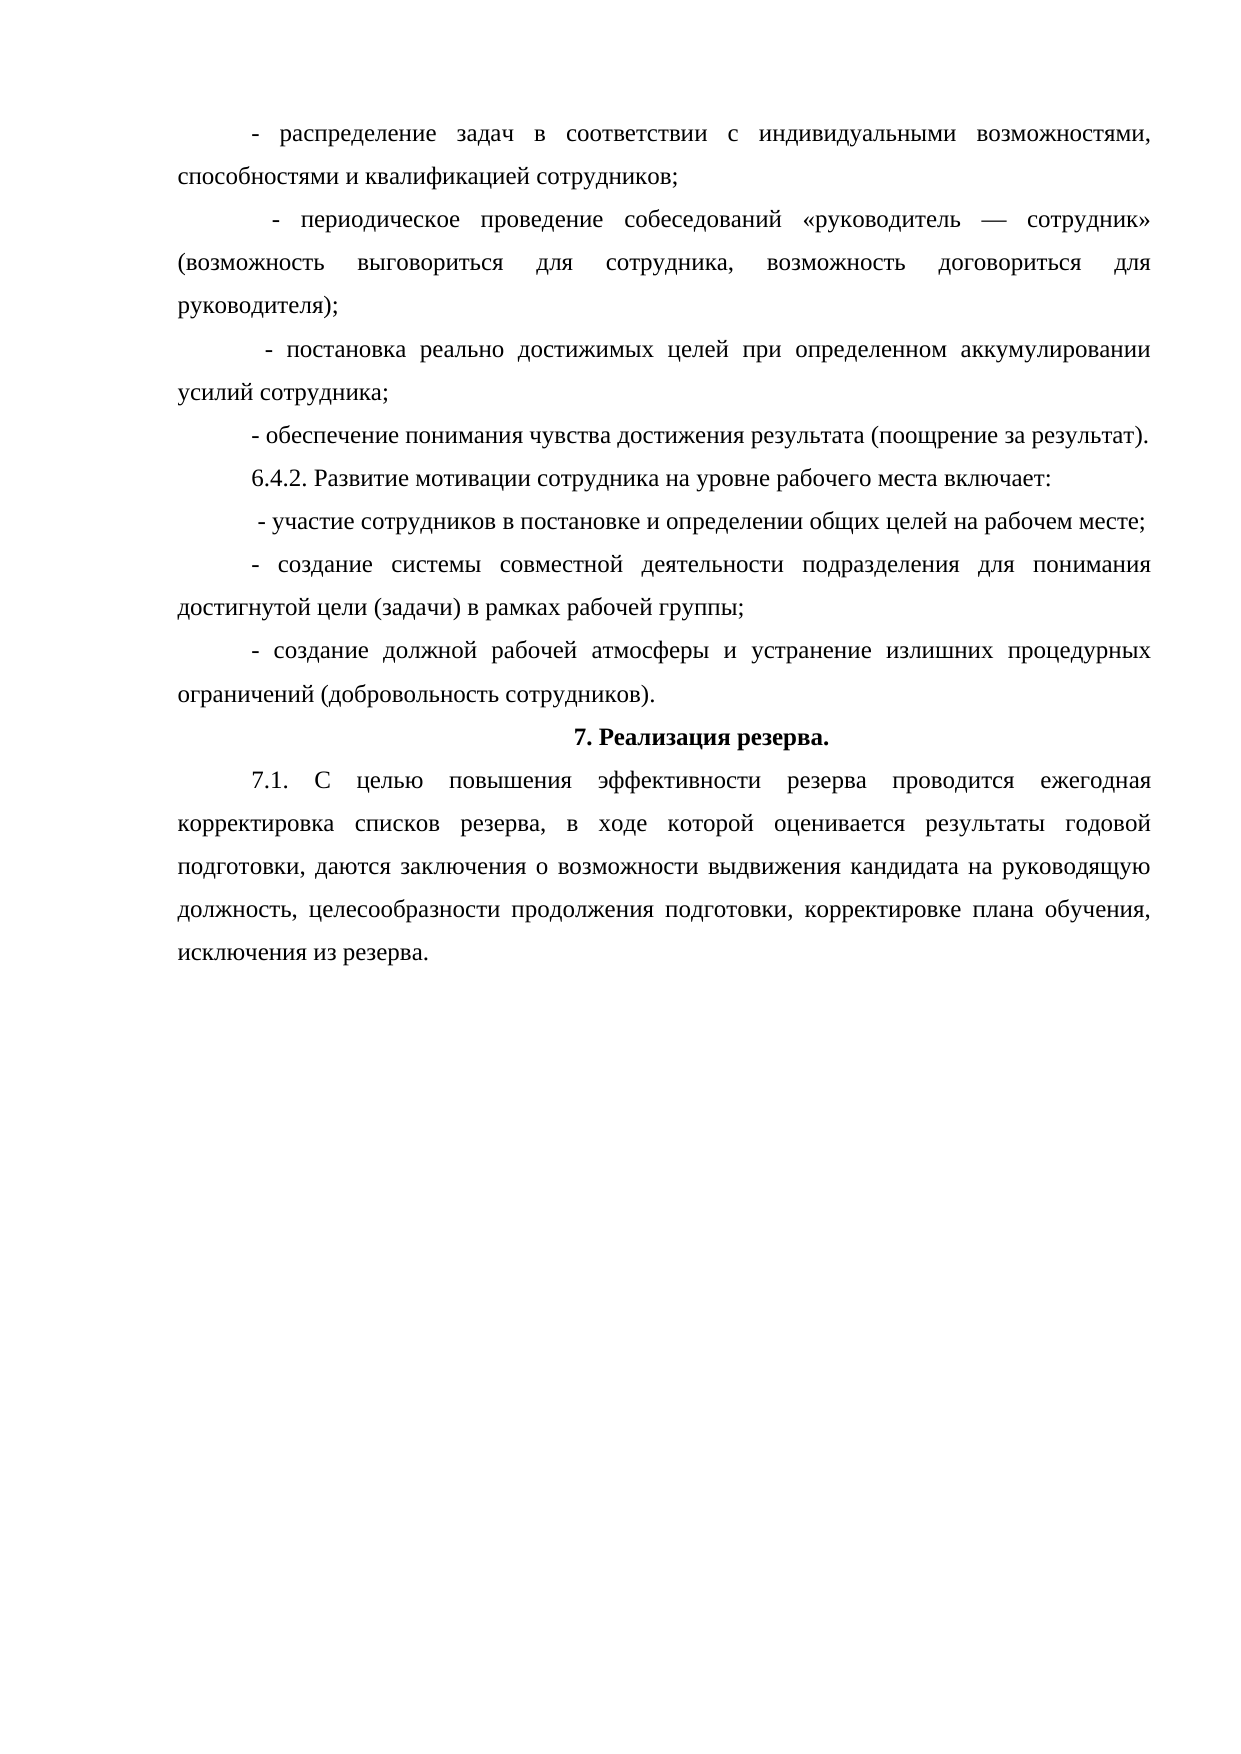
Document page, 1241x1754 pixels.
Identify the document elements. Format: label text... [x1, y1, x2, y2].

text - создание системы совместной деятельности подразделения для понимания достигнутой цели (задачи) в рамках рабочей группы; [177, 549, 1152, 621]
text - обеспечение понимания чувства достижения результата (поощрение за результат). [177, 420, 1152, 449]
text - периодическое проведение собеседований «руководитель — сотрудник» (возможность выговориться для сотрудника, возможность договориться для руководителя); [177, 204, 1152, 319]
text - постановка реально достижимых целей при определенном аккумулировании усилий сотрудника; [177, 334, 1152, 406]
text - создание должной рабочей атмосферы и устранение излишних процедурных ограничений (добровольность сотрудников). [177, 636, 1152, 707]
text 7.1. С целью повышения эффективности резерва проводится ежегодная корректировка списков резерва, в ходе которой оценивается результаты годовой подготовки, даются заключения о возможности выдвижения кандидата на руководящую должность, целесообразности продолжения подготовки, корректировке плана обучения, исключения из резерва. [177, 765, 1152, 966]
text 7. Реализация резерва. [177, 722, 1152, 751]
text - распределение задач в соответствии с индивидуальными возможностями, способностями и квалификацией сотрудников; [177, 118, 1152, 190]
text - участие сотрудников в постановке и определении общих целей на рабочем месте; [177, 506, 1152, 535]
text 6.4.2. Развитие мотивации сотрудника на уровне рабочего места включает: [177, 463, 1152, 492]
